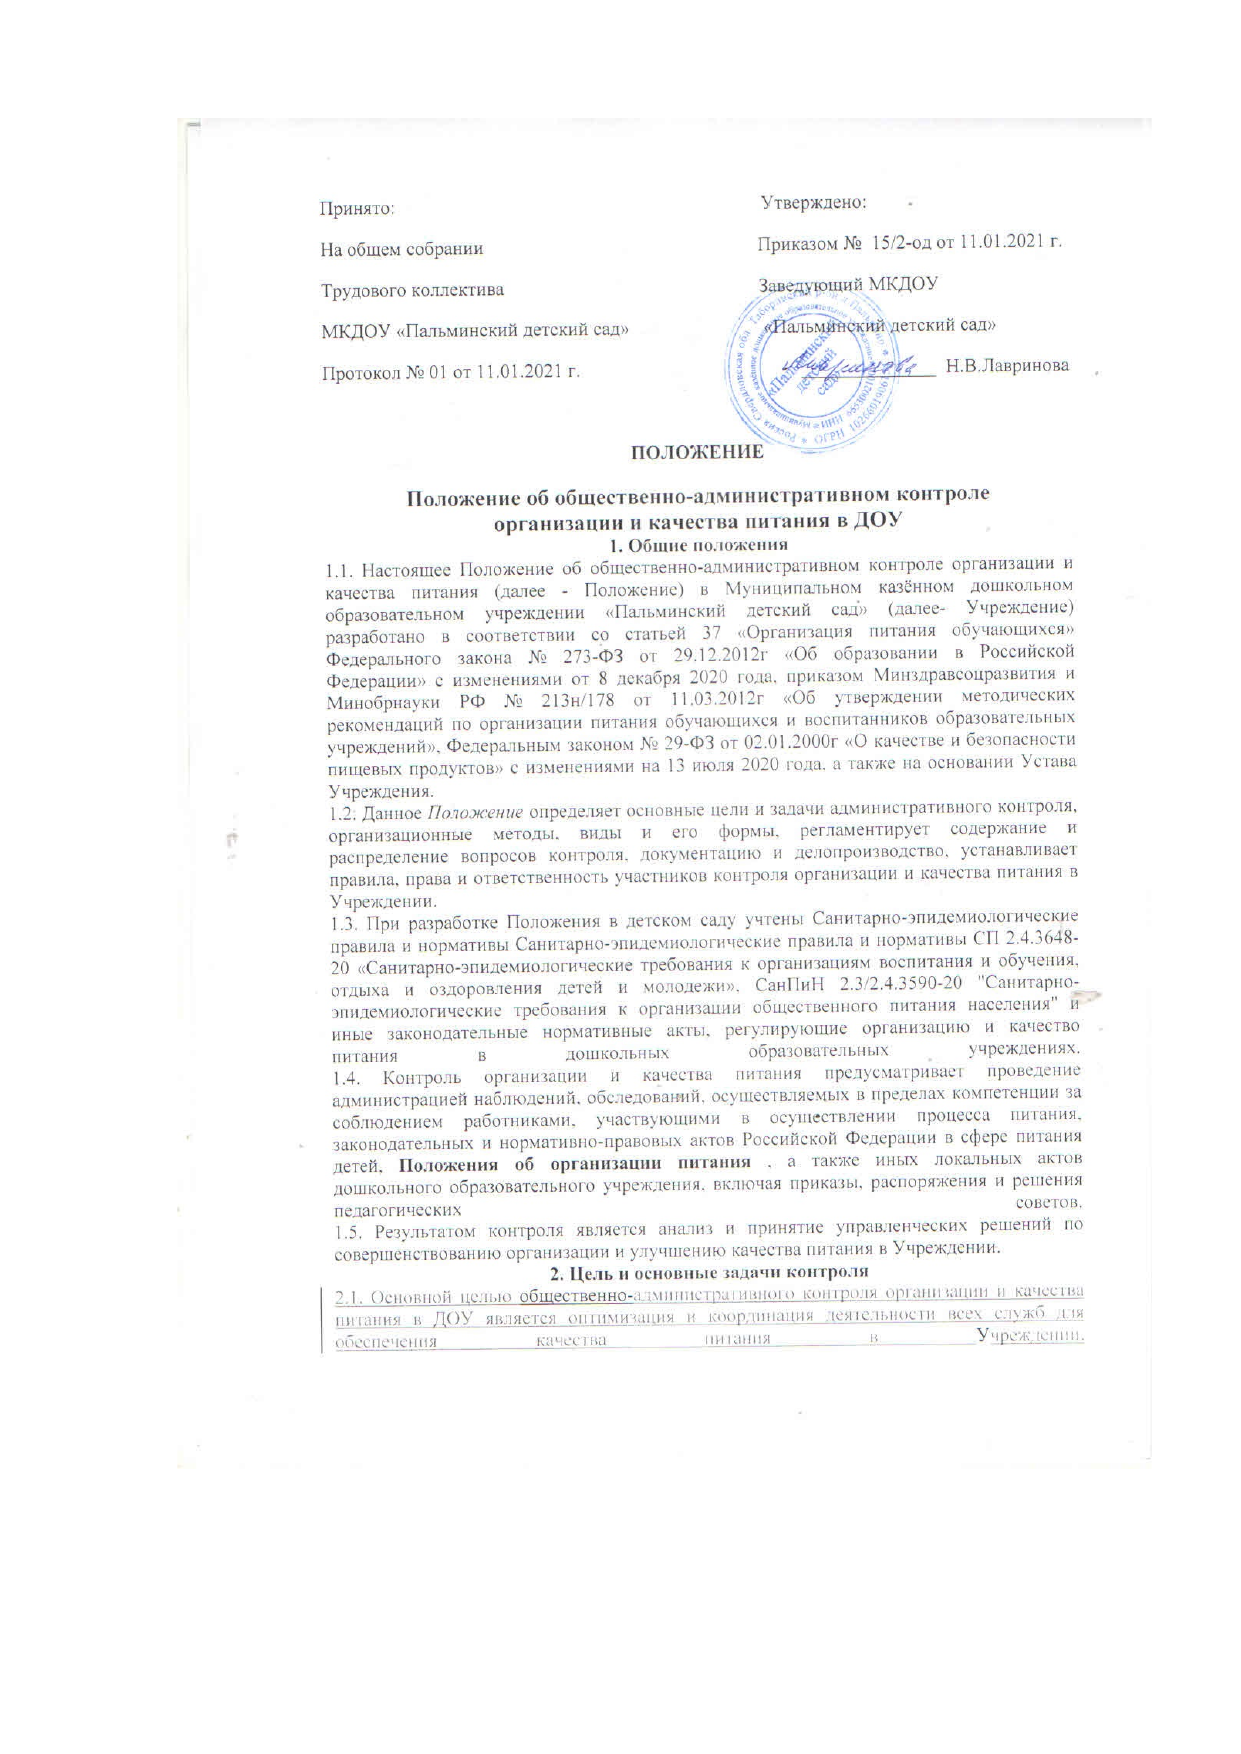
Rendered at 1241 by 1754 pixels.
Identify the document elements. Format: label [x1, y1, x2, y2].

picture [177, 118, 1152, 1469]
